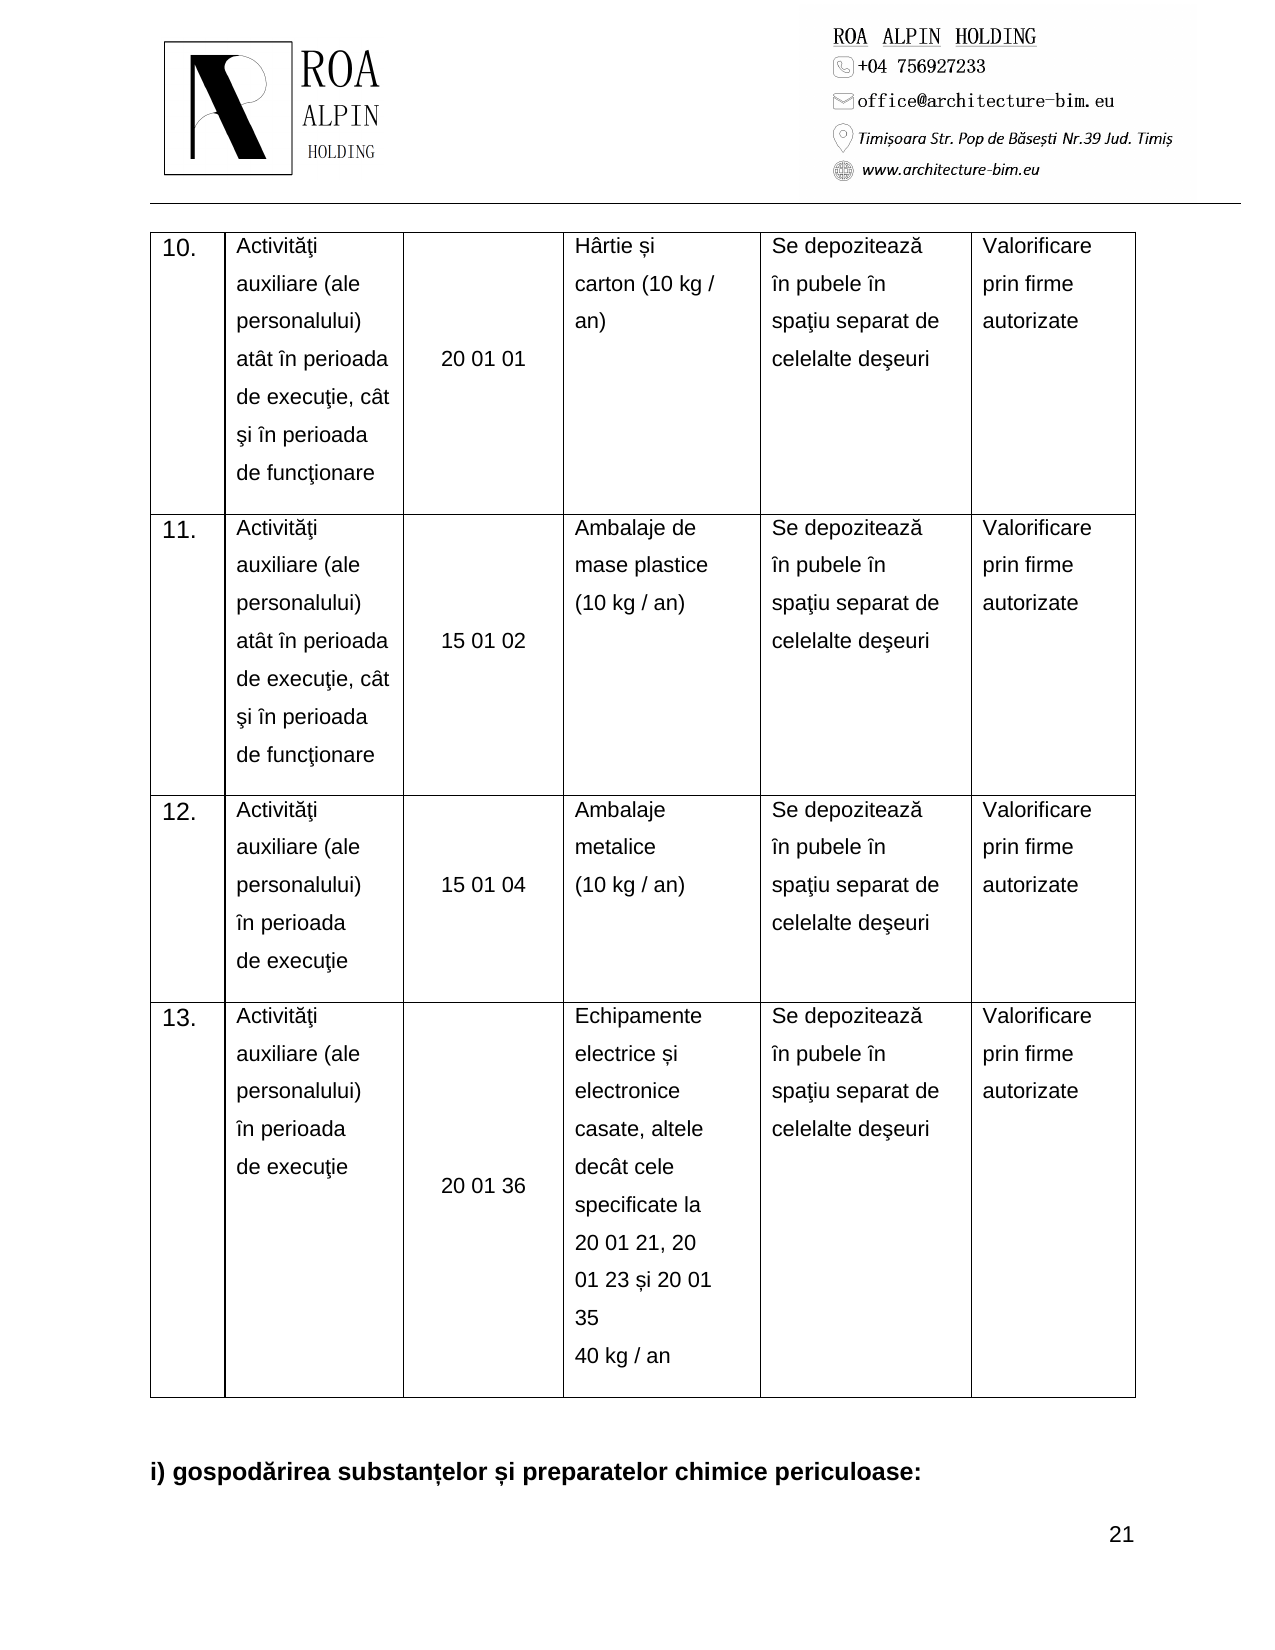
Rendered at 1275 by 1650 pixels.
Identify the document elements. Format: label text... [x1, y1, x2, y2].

picture [161, 37, 384, 180]
table_cell 15 01 02 [404, 515, 563, 795]
text i) gospodărirea substanțelor și preparatelor chimice periculoase: [150, 1457, 1134, 1486]
table_cell Activităţi auxiliare (ale personalului) ȋn perioada de execuţie [226, 796, 403, 1002]
table_cell 13. [151, 1003, 224, 1397]
table_cell Se depozitează ȋn pubele ȋn spaţiu separat de celelalte deşeuri [761, 515, 971, 795]
table_cell 12. [151, 796, 224, 1002]
table_cell Activităţi auxiliare (ale personalului) atȃt ȋn perioada de execuţie, cȃt şi ȋn perioada de funcţionare [226, 233, 403, 513]
table_cell Activităţi auxiliare (ale personalului) ȋn perioada de execuţie [226, 1003, 403, 1397]
table_cell Hârtie și carton (10 kg / an) [564, 233, 760, 513]
table_cell Ambalaje metalice (10 kg / an) [564, 796, 760, 1002]
picture [799, 4, 1198, 203]
table_cell 10. [151, 233, 224, 513]
table_cell Valorificare prin firme autorizate [972, 233, 1135, 513]
table_cell Se depozitează ȋn pubele ȋn spaţiu separat de celelalte deşeuri [761, 1003, 971, 1397]
table_cell Ambalaje de mase plastice (10 kg / an) [564, 515, 760, 795]
table_cell Se depozitează ȋn pubele ȋn spaţiu separat de celelalte deşeuri [761, 796, 971, 1002]
table_cell Activităţi auxiliare (ale personalului) atȃt ȋn perioada de execuţie, cȃt şi ȋn perioada de funcţionare [226, 515, 403, 795]
table_cell Se depozitează ȋn pubele ȋn spaţiu separat de celelalte deşeuri [761, 233, 971, 513]
table_cell Valorificare prin firme autorizate [972, 796, 1135, 1002]
table_cell 15 01 04 [404, 796, 563, 1002]
table_cell Valorificare prin firme autorizate [972, 1003, 1135, 1397]
table_cell 20 01 36 [404, 1003, 563, 1397]
table_cell 20 01 01 [404, 233, 563, 513]
table_cell 11. [151, 515, 224, 795]
table_cell Valorificare prin firme autorizate [972, 515, 1135, 795]
table_cell Echipamente electrice și electronice casate, altele decât cele specificate la 20 01 21, 20 01 23 și 20 01 35 40 kg / an [564, 1003, 760, 1397]
